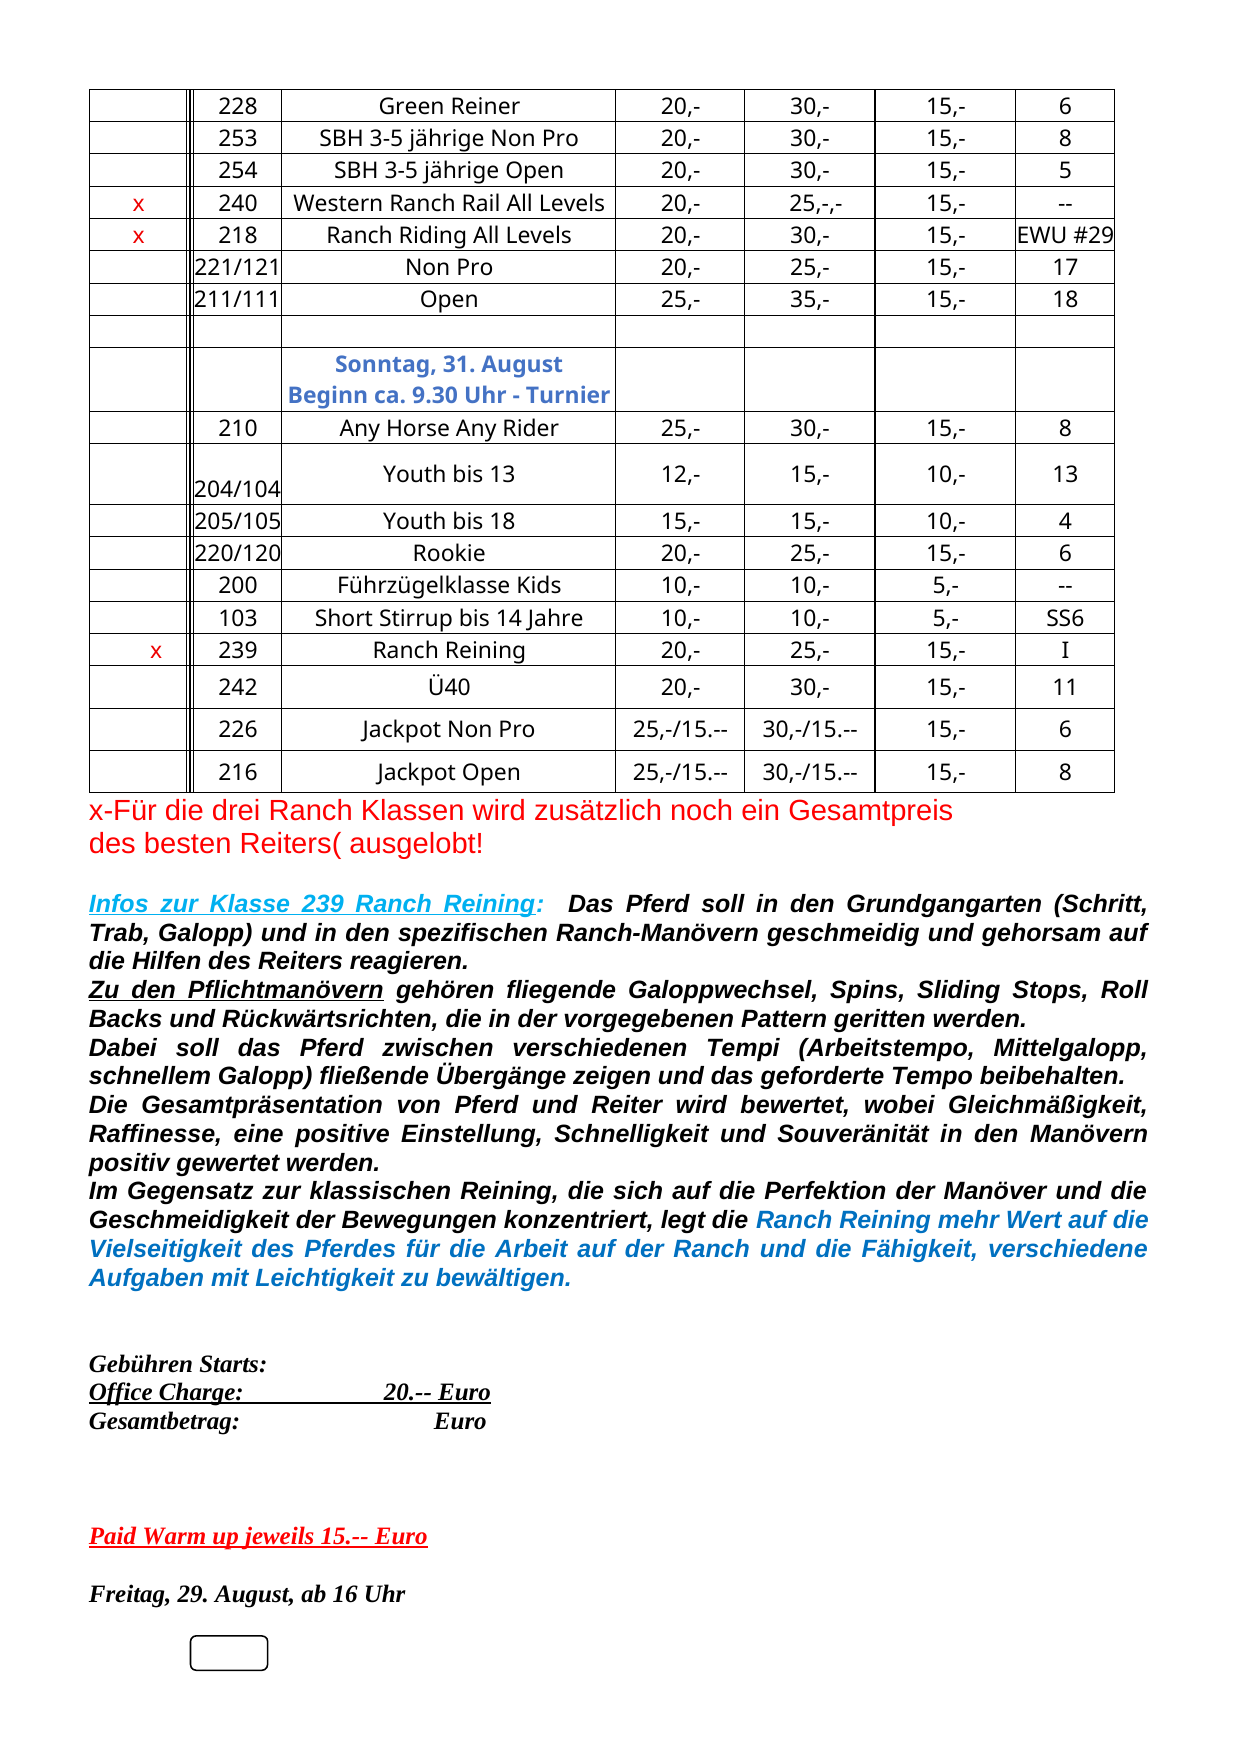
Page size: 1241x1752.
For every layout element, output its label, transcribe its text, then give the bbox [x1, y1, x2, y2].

table_cell 15,- [876, 219, 1015, 250]
table_cell 6 [1016, 90, 1114, 121]
table_cell 30,- [745, 122, 874, 153]
table_cell 15,- [876, 251, 1015, 282]
table_cell 15,- [876, 412, 1015, 443]
table_cell SBH 3-5 jährige Non Pro [282, 122, 615, 153]
table_cell Ü40 [282, 666, 615, 707]
table_cell [282, 316, 615, 347]
table_cell [90, 90, 186, 121]
table_cell 220/120 [194, 537, 281, 568]
table_cell 6 [1016, 537, 1114, 568]
table_cell 5 [1016, 154, 1114, 186]
table_cell EWU #29 [1016, 219, 1114, 250]
table_cell 228 [194, 90, 281, 121]
table_cell 20,- [616, 537, 744, 568]
table_cell 30,- [745, 219, 874, 250]
table_cell Open [282, 284, 615, 315]
table_cell Short Stirrup bis 14 Jahre [282, 602, 615, 633]
text Dabei soll das Pferd zwischen verschiedenen Tempi (Arbeitstempo, Mittelgalopp, schnellem Galopp) fließende Übergänge zeigen und das geforderte Tempo beibehalten. [89, 1032, 1152, 1090]
text des besten Reiters( ausgelobt! [89, 826, 1152, 860]
table_cell [194, 348, 281, 411]
table_cell 25,- [745, 634, 874, 665]
table_cell Non Pro [282, 251, 615, 282]
table_cell 10,- [616, 602, 744, 633]
text Im Gegensatz zur klassischen Reining, die sich auf die Perfektion der Manöver und die Geschmeidigkeit der Bewegungen konzentriert, legt die Ranch Reining mehr Wert auf die Vielseitigkeit des Pferdes für die Arbeit auf der Ranch und die Fähigkeit, verschiedene Aufgaben mit Leichtigkeit zu bewältigen. [89, 1176, 1152, 1291]
table_cell [1016, 316, 1114, 347]
table_cell Youth bis 13 [282, 444, 615, 504]
table_cell [90, 122, 186, 153]
table_cell 30,- [745, 412, 874, 443]
table_cell [876, 348, 1015, 411]
table_cell [194, 316, 281, 347]
table_cell -- [1016, 187, 1114, 218]
table_cell Jackpot Open [282, 751, 615, 792]
table_cell 239 [194, 634, 281, 665]
table_cell [90, 316, 186, 347]
table_cell 15,- [616, 505, 744, 536]
table_cell [745, 348, 874, 411]
text Gebühren Starts: [89, 1349, 1152, 1377]
table_cell Ranch Riding All Levels [282, 219, 615, 250]
table_cell 20,- [616, 122, 744, 153]
table_cell 15,- [876, 90, 1015, 121]
table_cell 226 [194, 709, 281, 750]
table_cell 25,- [616, 284, 744, 315]
table_cell 8 [1016, 412, 1114, 443]
table_cell 15,- [876, 284, 1015, 315]
table_cell 12,- [616, 444, 744, 504]
table_cell 25,- [745, 537, 874, 568]
table_cell 20,- [616, 634, 744, 665]
table_cell 20,- [616, 154, 744, 186]
text Infos zur Klasse 239 Ranch Reining: Das Pferd soll in den Grundgangarten (Schritt, Trab, Galopp) und in den spezifischen Ranch-Manövern geschmeidig und gehorsam auf die Hilfen des Reiters reagieren. [89, 889, 1152, 975]
table_cell 218 [194, 219, 281, 250]
table_cell 254 [194, 154, 281, 186]
table_cell 15,- [876, 751, 1015, 792]
table_cell 20,- [616, 90, 744, 121]
table_cell [90, 251, 186, 282]
table_cell [90, 570, 186, 601]
table_cell 25,-,- [745, 187, 874, 218]
table_cell 17 [1016, 251, 1114, 282]
table_cell 11 [1016, 666, 1114, 707]
table_cell -- [1016, 570, 1114, 601]
table_cell x [90, 219, 186, 250]
table_cell Any Horse Any Rider [282, 412, 615, 443]
table_cell [745, 316, 874, 347]
table_cell 18 [1016, 284, 1114, 315]
text Gesamtbetrag: Euro [89, 1406, 1152, 1435]
text Die Gesamtpräsentation von Pferd und Reiter wird bewertet, wobei Gleichmäßigkeit, Raffinesse, eine positive Einstellung, Schnelligkeit und Souveränität in den Manövern positiv gewertet werden. [89, 1090, 1152, 1176]
table_cell [90, 284, 186, 315]
table_cell 4 [1016, 505, 1114, 536]
text x-Für die drei Ranch Klassen wird zusätzlich noch ein Gesamtpreis [89, 793, 1152, 826]
table_cell 10,- [745, 602, 874, 633]
table_cell 15,- [876, 122, 1015, 153]
table_cell 240 [194, 187, 281, 218]
table_cell Sonntag, 31. August Beginn ca. 9.30 Uhr - Turnier [282, 348, 615, 411]
table_cell 15,- [876, 187, 1015, 218]
table_cell [90, 666, 186, 707]
table_cell 216 [194, 751, 281, 792]
table_cell 25,- [616, 412, 744, 443]
table_cell 253 [194, 122, 281, 153]
text Office Charge: 20.-- Euro [89, 1377, 1152, 1406]
table_cell 15,- [876, 666, 1015, 707]
table_cell 30,- [745, 666, 874, 707]
table_cell 30,- [745, 154, 874, 186]
table_cell 25,-/15.-- [616, 709, 744, 750]
table_cell [90, 751, 186, 792]
table_cell Green Reiner [282, 90, 615, 121]
table_cell [1016, 348, 1114, 411]
table_cell 200 [194, 570, 281, 601]
table_cell 10,- [745, 570, 874, 601]
table_cell 30,-/15.-- [745, 709, 874, 750]
table_cell Western Ranch Rail All Levels [282, 187, 615, 218]
table_cell 242 [194, 666, 281, 707]
table_cell [616, 316, 744, 347]
table_cell 8 [1016, 122, 1114, 153]
table_cell Youth bis 18 [282, 505, 615, 536]
table_cell 35,- [745, 284, 874, 315]
table_cell Jackpot Non Pro [282, 709, 615, 750]
table_cell [90, 348, 186, 411]
table_cell [90, 505, 186, 536]
table_cell [90, 709, 186, 750]
table_cell 20,- [616, 187, 744, 218]
table_cell [90, 602, 186, 633]
table_cell 211/111 [194, 284, 281, 315]
table_cell 25,-/15.-- [616, 751, 744, 792]
table_cell Ranch Reining [282, 634, 615, 665]
table_cell x [90, 187, 186, 218]
table_cell [90, 154, 186, 186]
table_cell 205/105 [194, 505, 281, 536]
table_cell 25,- [745, 251, 874, 282]
text Freitag, 29. August, ab 16 Uhr [89, 1579, 1152, 1607]
table_cell 5,- [876, 602, 1015, 633]
table_cell 15,- [876, 634, 1015, 665]
table_cell 20,- [616, 666, 744, 707]
table_cell 10,- [876, 505, 1015, 536]
table_cell 221/121 [194, 251, 281, 282]
table_cell 15,- [876, 154, 1015, 186]
table_cell Führzügelklasse Kids [282, 570, 615, 601]
table_cell 103 [194, 602, 281, 633]
table_cell 15,- [745, 505, 874, 536]
table_cell 6 [1016, 709, 1114, 750]
table_cell Rookie [282, 537, 615, 568]
table_cell 10,- [616, 570, 744, 601]
table_cell 15,- [745, 444, 874, 504]
text Zu den Pflichtmanövern gehören fliegende Galoppwechsel, Spins, Sliding Stops, Roll Backs und Rückwärtsrichten, die in der vorgegebenen Pattern geritten werden. [89, 975, 1152, 1032]
table_cell 30,-/15.-- [745, 751, 874, 792]
table_cell 8 [1016, 751, 1114, 792]
table_cell SBH 3-5 jährige Open [282, 154, 615, 186]
table_cell 10,- [876, 444, 1015, 504]
table_cell I [1016, 634, 1114, 665]
table_cell SS6 [1016, 602, 1114, 633]
table_cell 210 [194, 412, 281, 443]
table_cell 20,- [616, 251, 744, 282]
table_cell 13 [1016, 444, 1114, 504]
table_cell [90, 444, 186, 504]
table_cell [90, 537, 186, 568]
text Paid Warm up jeweils 15.-- Euro [89, 1521, 1152, 1550]
table_cell 30,- [745, 90, 874, 121]
table_cell 15,- [876, 709, 1015, 750]
table_cell [616, 348, 744, 411]
table_cell 15,- [876, 537, 1015, 568]
table_cell [876, 316, 1015, 347]
table_cell x [90, 634, 186, 665]
table_cell [90, 412, 186, 443]
table_cell 20,- [616, 219, 744, 250]
table_cell 5,- [876, 570, 1015, 601]
table_cell 204/104 [194, 444, 281, 504]
